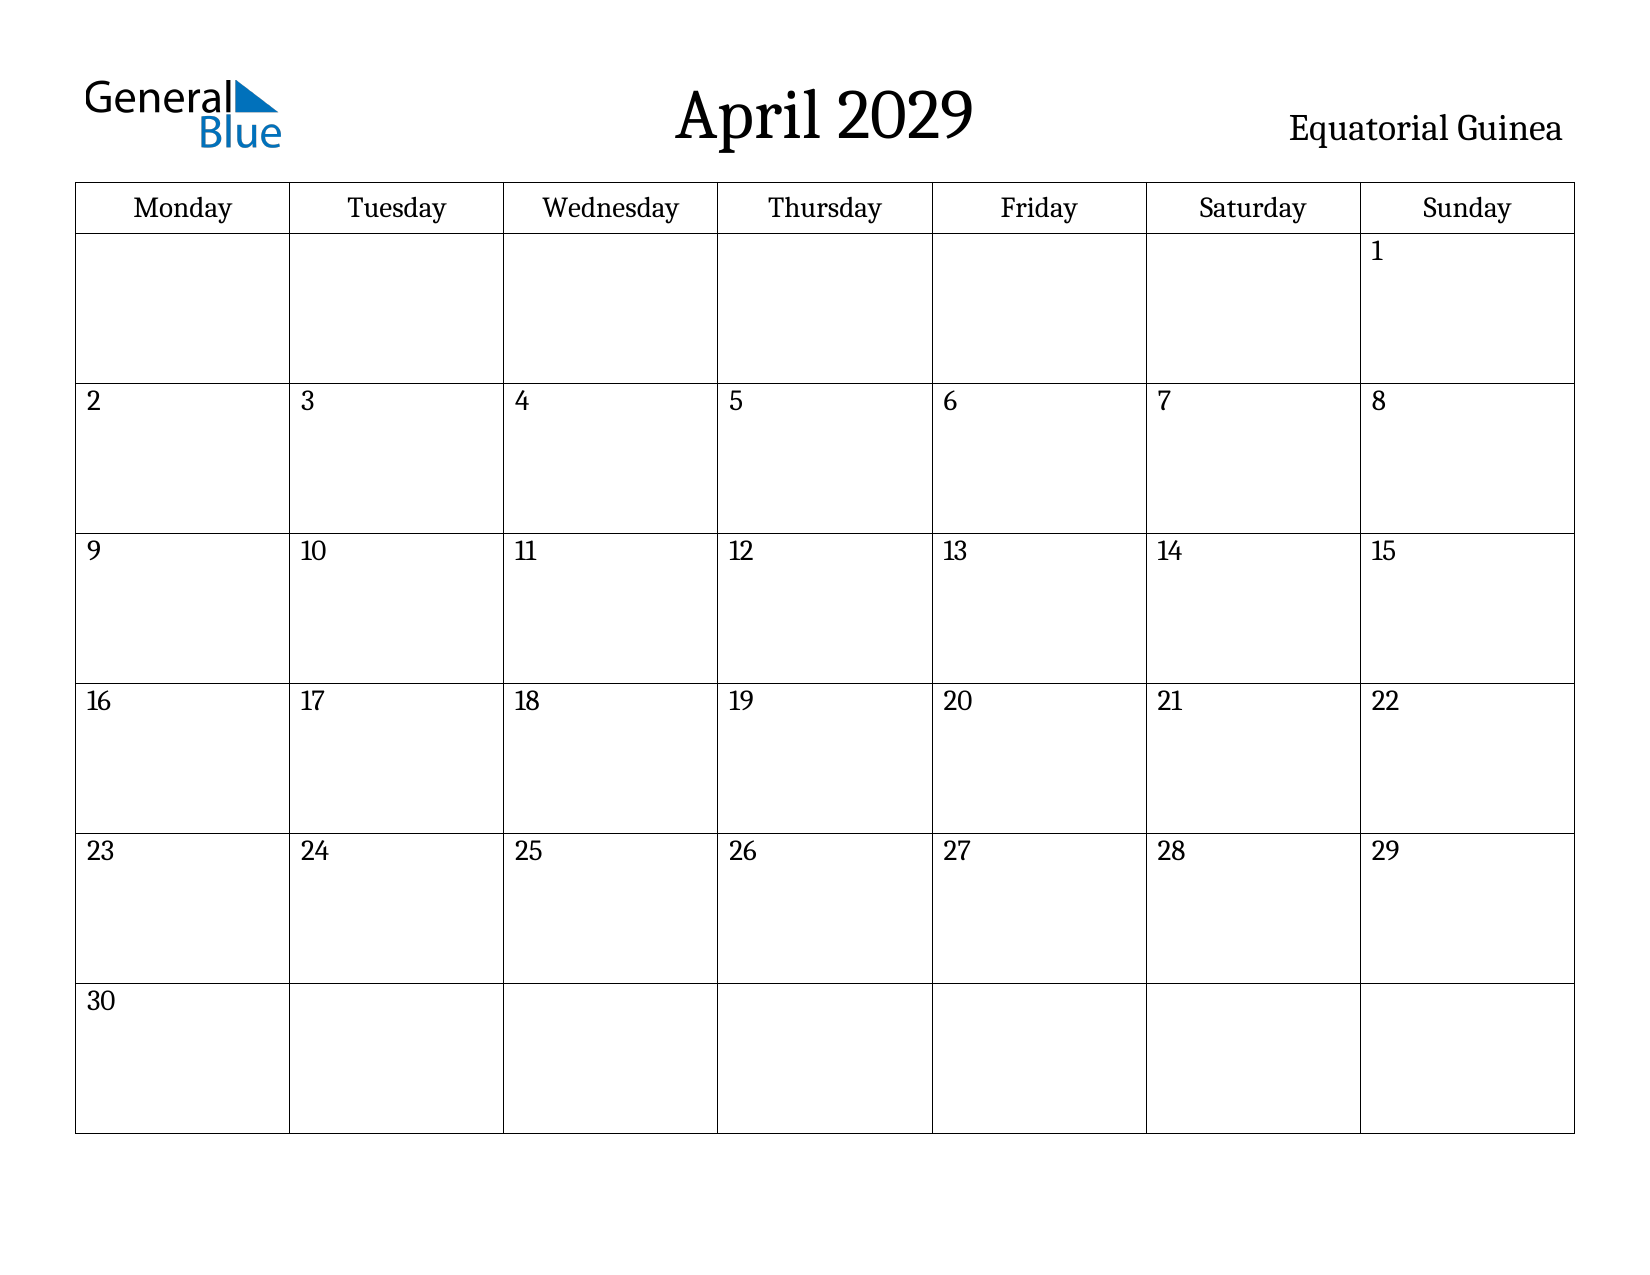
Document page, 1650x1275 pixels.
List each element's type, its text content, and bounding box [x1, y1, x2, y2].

table_cell 1 [1361, 234, 1574, 267]
table_cell 23 [76, 834, 289, 867]
table_cell [76, 1018, 289, 1133]
table_cell 8 [1361, 384, 1574, 417]
table_cell 26 [718, 834, 932, 867]
table_cell Saturday [1147, 183, 1360, 233]
table_cell [933, 717, 1146, 833]
table_cell [504, 984, 717, 1017]
table_cell [1147, 1018, 1360, 1133]
table_cell 21 [1147, 684, 1360, 717]
table_cell 16 [76, 684, 289, 717]
table_cell 3 [290, 384, 503, 417]
table_cell [1361, 984, 1574, 1017]
table_cell 28 [1147, 834, 1360, 867]
table_cell Thursday [718, 183, 932, 233]
table_header [76, 75, 503, 182]
table_cell 13 [933, 534, 1146, 567]
table_cell [290, 417, 503, 533]
table_cell 24 [290, 834, 503, 867]
table_cell 4 [504, 384, 717, 417]
table_cell [1361, 868, 1574, 983]
table_cell [933, 267, 1146, 383]
table_cell [1361, 417, 1574, 533]
table_cell [933, 417, 1146, 533]
table_header Equatorial Guinea [1146, 75, 1574, 182]
table_cell [1147, 984, 1360, 1017]
table_cell Monday [76, 183, 289, 233]
table_cell [1361, 717, 1574, 833]
table_cell [933, 984, 1146, 1017]
table_cell [1147, 567, 1360, 683]
table_cell 11 [504, 534, 717, 567]
table_cell [1147, 267, 1360, 383]
table_cell [290, 984, 503, 1017]
table_cell Wednesday [504, 183, 717, 233]
table_cell [933, 868, 1146, 983]
table_cell [1361, 567, 1574, 683]
table_cell 30 [76, 984, 289, 1017]
table_cell [76, 234, 289, 267]
table_cell [290, 1018, 503, 1133]
table_cell [718, 417, 932, 533]
table_cell [718, 267, 932, 383]
table_cell 27 [933, 834, 1146, 867]
table_cell 25 [504, 834, 717, 867]
table_cell [1361, 1018, 1574, 1133]
table_cell [718, 984, 932, 1017]
table_cell [504, 267, 717, 383]
table_cell 10 [290, 534, 503, 567]
table_cell [504, 1018, 717, 1133]
table_cell [504, 567, 717, 683]
table_cell [290, 717, 503, 833]
table_cell [1147, 417, 1360, 533]
table_cell [933, 1018, 1146, 1133]
table_cell [290, 567, 503, 683]
table_cell 18 [504, 684, 717, 717]
table_cell 20 [933, 684, 1146, 717]
table_cell [933, 567, 1146, 683]
table_cell [718, 1018, 932, 1133]
table_cell Tuesday [290, 183, 503, 233]
table_cell Sunday [1361, 183, 1574, 233]
table_cell [76, 267, 289, 383]
table_cell 17 [290, 684, 503, 717]
table_cell 22 [1361, 684, 1574, 717]
table_cell [290, 267, 503, 383]
table_cell [76, 717, 289, 833]
table_cell [76, 417, 289, 533]
table_cell 14 [1147, 534, 1360, 567]
table_cell [718, 567, 932, 683]
table_cell 29 [1361, 834, 1574, 867]
table_cell [718, 234, 932, 267]
table_cell [76, 567, 289, 683]
table_cell [504, 234, 717, 267]
table_cell 2 [76, 384, 289, 417]
table_cell 5 [718, 384, 932, 417]
table_header April 2029 [504, 75, 1146, 182]
table_cell 15 [1361, 534, 1574, 567]
table_cell [504, 417, 717, 533]
table_cell [718, 717, 932, 833]
picture [86, 80, 281, 148]
table_cell [504, 717, 717, 833]
table_cell [504, 868, 717, 983]
table_cell [76, 868, 289, 983]
table_cell [718, 868, 932, 983]
table_cell Friday [933, 183, 1146, 233]
table_cell [933, 234, 1146, 267]
table_cell [1147, 234, 1360, 267]
table_cell [290, 234, 503, 267]
table_cell 9 [76, 534, 289, 567]
table_cell 7 [1147, 384, 1360, 417]
table_cell [1361, 267, 1574, 383]
table_cell [290, 868, 503, 983]
table_cell 12 [718, 534, 932, 567]
table_cell 19 [718, 684, 932, 717]
table_cell 6 [933, 384, 1146, 417]
table_cell [1147, 717, 1360, 833]
table_cell [1147, 868, 1360, 983]
